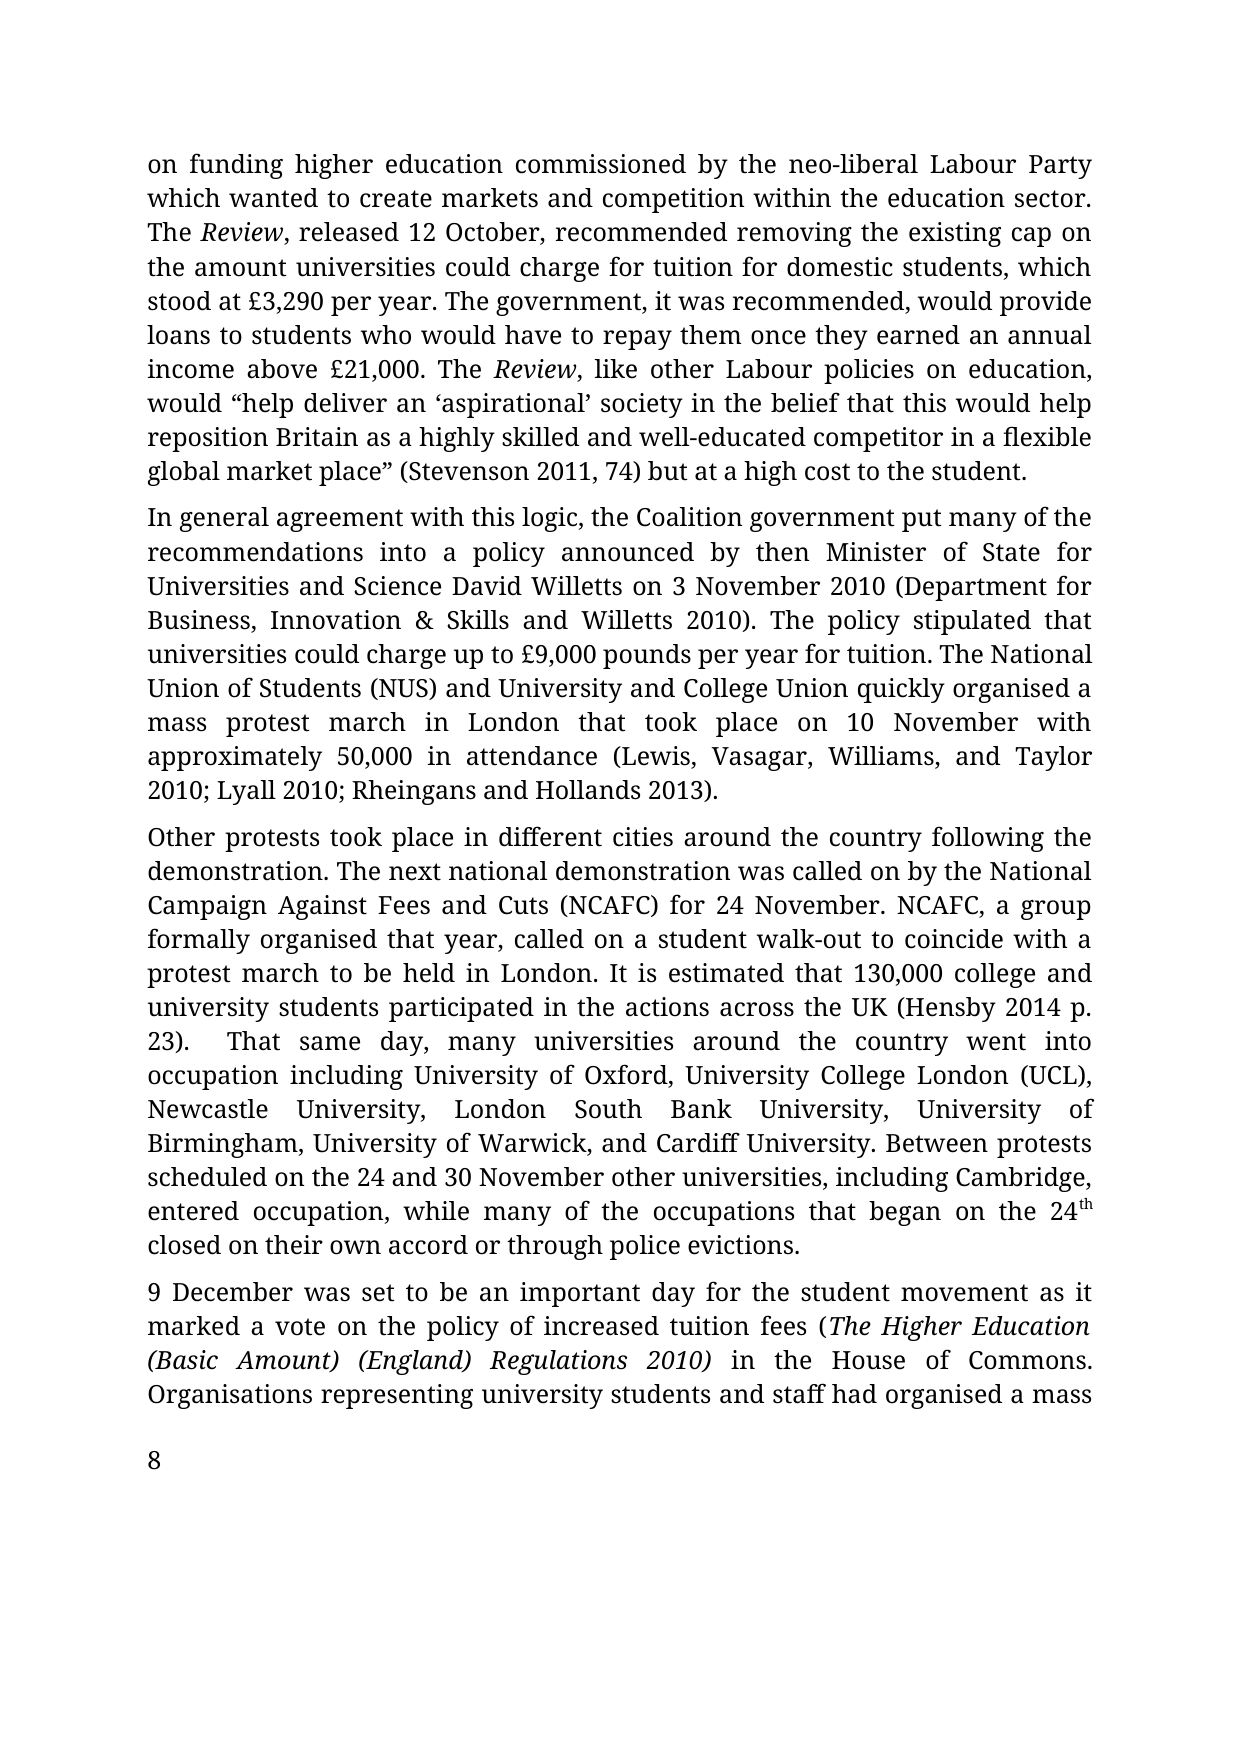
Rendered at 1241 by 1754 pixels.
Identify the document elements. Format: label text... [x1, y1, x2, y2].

text In general agreement with this logic, the Coalition government put many of the recommendations into a policy announced by then Minister of State for Universities and Science David Willetts on 3 November 2010 (Department for Business, Innovation & Skills and Willetts 2010). The policy stipulated that universities could charge up to £9,000 pounds per year for tuition. The National Union of Students (NUS) and University and College Union quickly organised a mass protest march in London that took place on 10 November with approximately 50,000 in attendance (Lewis, Vasagar, Williams, and Taylor 2010; Lyall 2010; Rheingans and Hollands 2013). [147, 500, 1093, 807]
text Other protests took place in different cities around the country following the demonstration. The next national demonstration was called on by the National Campaign Against Fees and Cuts (NCAFC) for 24 November. NCAFC, a group formally organised that year, called on a student walk-out to coincide with a protest march to be held in London. It is estimated that 130,000 college and university students participated in the actions across the UK (Hensby 2014 p. 23). That same day, many universities around the country went into occupation including University of Oxford, University College London (UCL), Newcastle University, London South Bank University, University of Birmingham, University of Warwick, and Cardiff University. Between protests scheduled on the 24 and 30 November other universities, including Cambridge, entered occupation, while many of the occupations that began on the 24th closed on their own accord or through police evictions. [147, 819, 1093, 1262]
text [147, 1274, 1093, 1411]
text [147, 147, 1093, 488]
